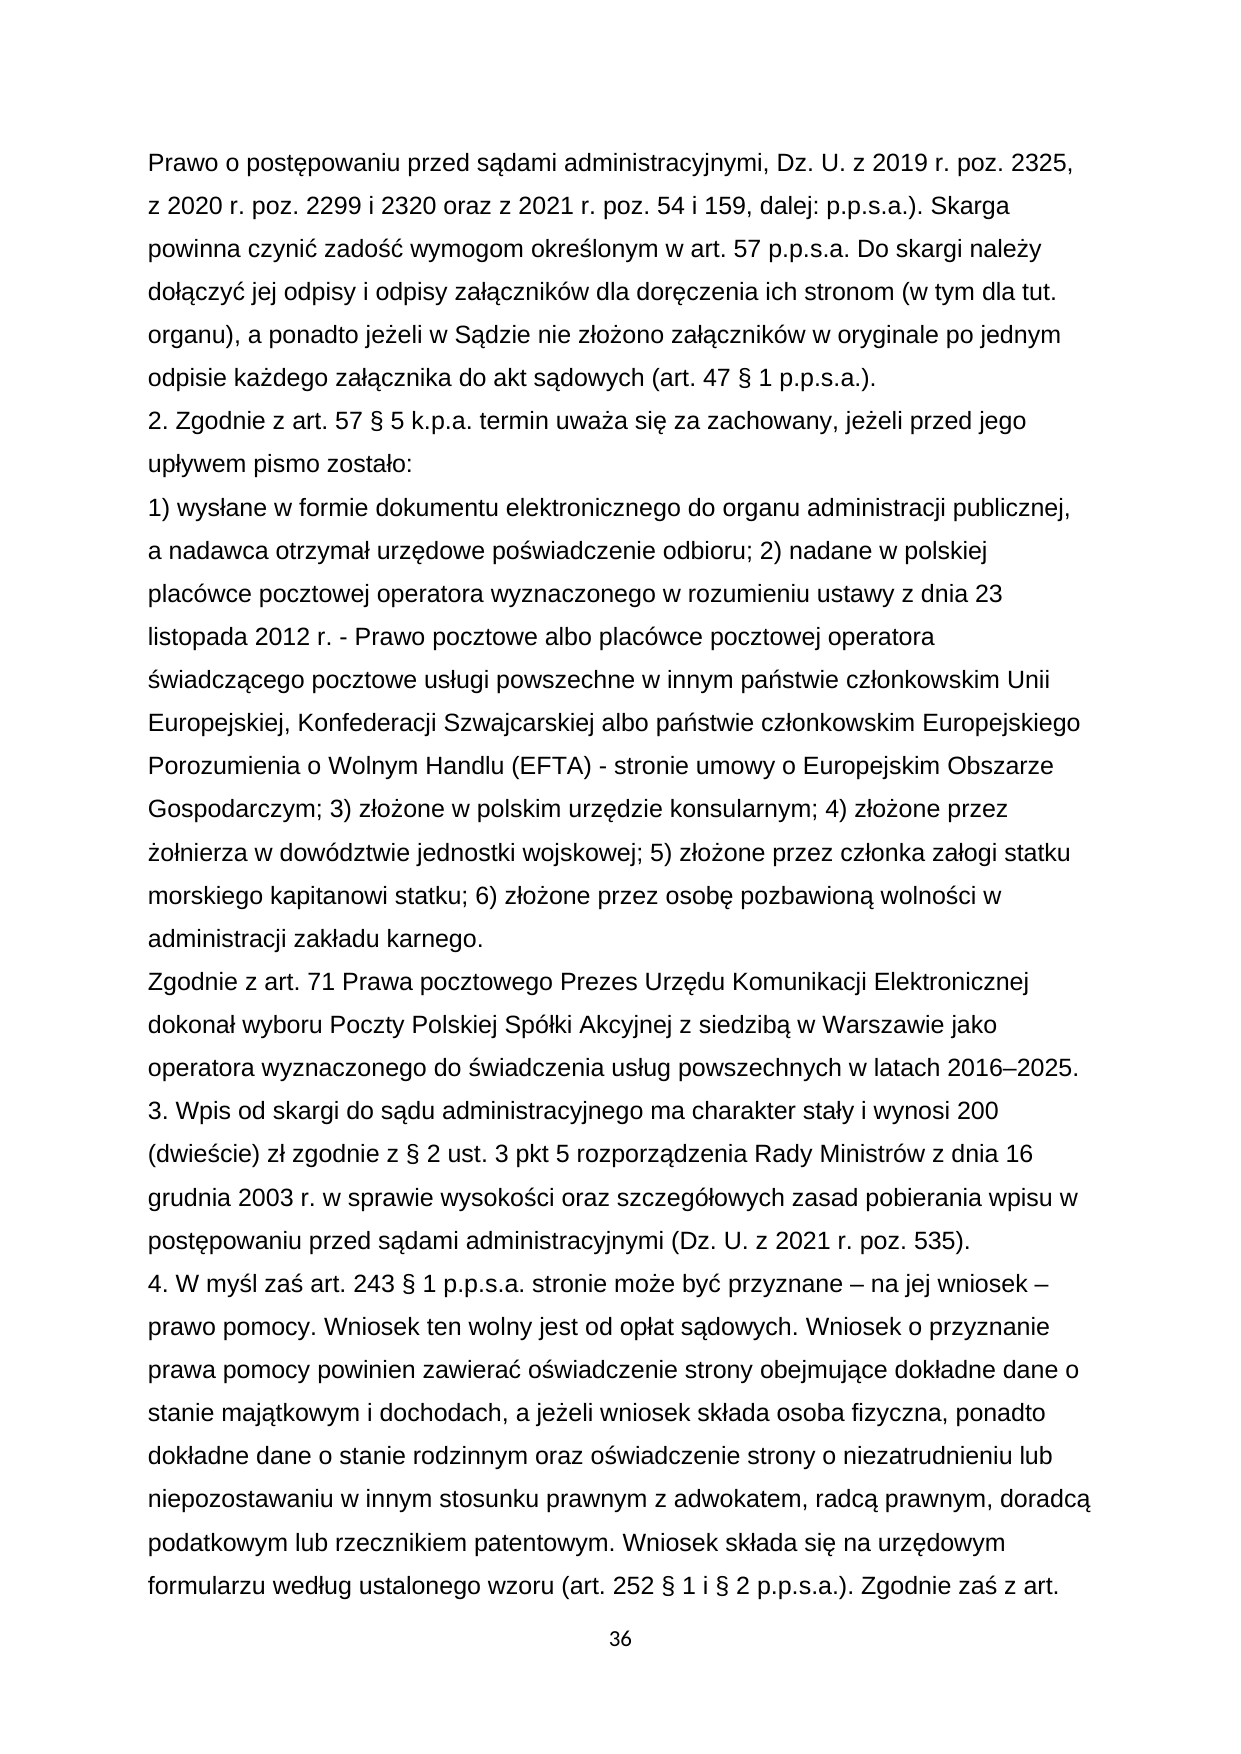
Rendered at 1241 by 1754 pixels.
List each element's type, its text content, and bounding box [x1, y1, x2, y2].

text Zgodnie z art. 71 Prawa pocztowego Prezes Urzędu Komunikacji Elektronicznej dokonał wyboru Poczty Polskiej Spółki Akcyjnej z siedzibą w Warszawie jako operatora wyznaczonego do świadczenia usług powszechnych w latach 2016–2025. [148, 967, 1093, 1082]
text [148, 1269, 1093, 1599]
text 3. Wpis od skargi do sądu administracyjnego ma charakter stały i wynosi 200 (dwieście) zł zgodnie z § 2 ust. 3 pkt 5 rozporządzenia Rady Ministrów z dnia 16 grudnia 2003 r. w sprawie wysokości oraz szczegółowych zasad pobierania wpisu w postępowaniu przed sądami administracyjnymi (Dz. U. z 2021 r. poz. 535). [148, 1096, 1093, 1254]
text 1) wysłane w formie dokumentu elektronicznego do organu administracji publicznej, a nadawca otrzymał urzędowe poświadczenie odbioru; 2) nadane w polskiej placówce pocztowej operatora wyznaczonego w rozumieniu ustawy z dnia 23 listopada 2012 r. - Prawo pocztowe albo placówce pocztowej operatora świadczącego pocztowe usługi powszechne w innym państwie członkowskim Unii Europejskiej, Konfederacji Szwajcarskiej albo państwie członkowskim Europejskiego Porozumienia o Wolnym Handlu (EFTA) - stronie umowy o Europejskim Obszarze Gospodarczym; 3) złożone w polskim urzędzie konsularnym; 4) złożone przez żołnierza w dowództwie jednostki wojskowej; 5) złożone przez członka załogi statku morskiego kapitanowi statku; 6) złożone przez osobę pozbawioną wolności w administracji zakładu karnego. [148, 493, 1093, 953]
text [148, 148, 1093, 392]
text 2. Zgodnie z art. 57 § 5 k.p.a. termin uważa się za zachowany, jeżeli przed jego upływem pismo zostało: [148, 406, 1093, 478]
